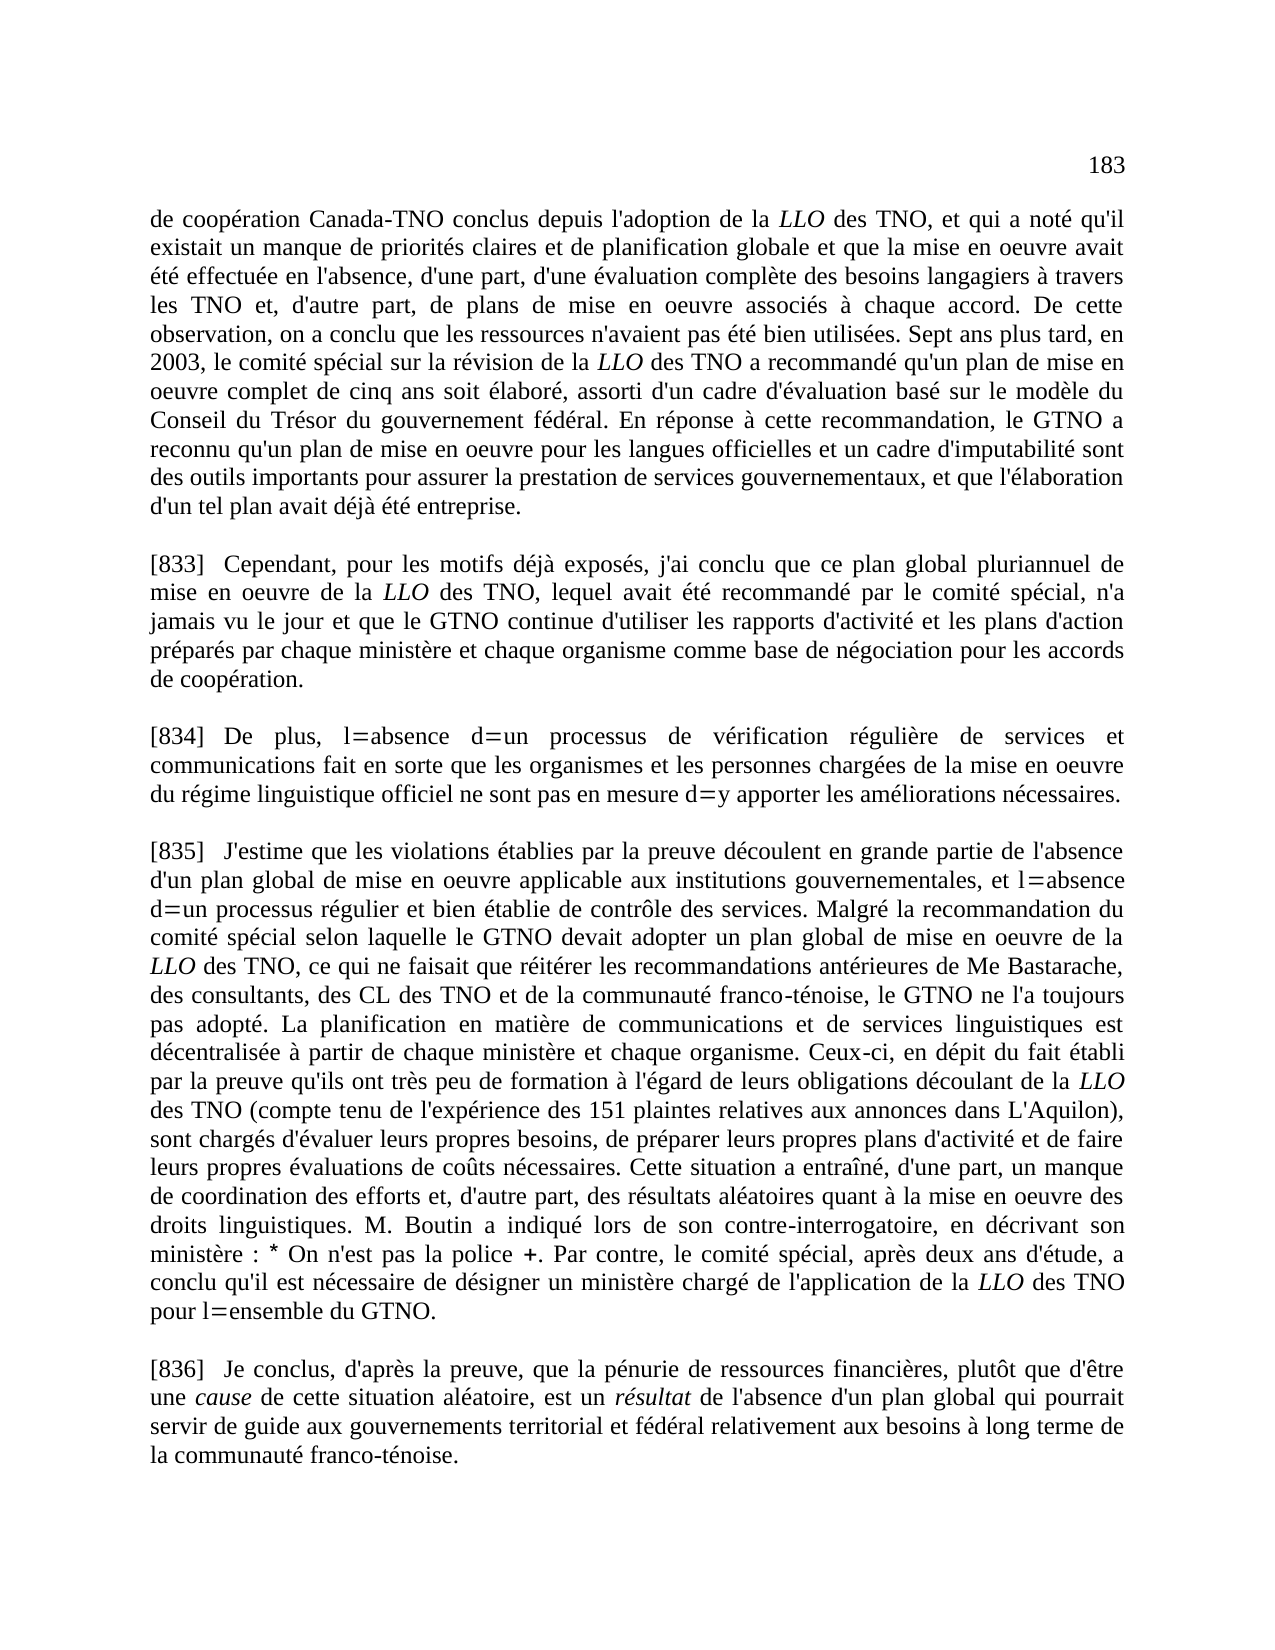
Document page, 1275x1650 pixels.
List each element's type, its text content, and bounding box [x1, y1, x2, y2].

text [150, 204, 1125, 520]
text Cependant, pour les motifs déjà exposés, j'ai conclu que ce plan global pluriannuel de mise en oeuvre de la LLO des TNO, lequel avait été recommandé par le comité spécial, n'a jamais vu le jour et que le GTNO continue d'utiliser les rapports d'activité et les plans d'action préparés par chaque ministère et chaque organisme comme base de négociation pour les accords de coopération. [150, 549, 1125, 692]
text De plus, labsence dun processus de vérification régulière de services et communications fait en sorte que les organismes et les personnes chargées de la mise en oeuvre du régime linguistique officiel ne sont pas en mesure dy apporter les améliorations nécessaires. [150, 721, 1125, 807]
text Je conclus, d'après la preuve, que la pénurie de ressources financières, plutôt que d'être une cause de cette situation aléatoire, est un résultat de l'absence d'un plan global qui pourrait servir de guide aux gouvernements territorial et fédéral relativement aux besoins à long terme de la communauté franco-ténoise. [150, 1354, 1125, 1469]
text J'estime que les violations établies par la preuve découlent en grande partie de l'absence d'un plan global de mise en oeuvre applicable aux institutions gouvernementales, et labsence dun processus régulier et bien établie de contrôle des services. Malgré la recommandation du comité spécial selon laquelle le GTNO devait adopter un plan global de mise en oeuvre de la LLO des TNO, ce qui ne faisait que réitérer les recommandations antérieures de Me Bastarache, des consultants, des CL des TNO et de la communauté franco-ténoise, le GTNO ne l'a toujours pas adopté. La planification en matière de communications et de services linguistiques est décentralisée à partir de chaque ministère et chaque organisme. Ceux-ci, en dépit du fait établi par la preuve qu'ils ont très peu de formation à l'égard de leurs obligations découlant de la LLO des TNO (compte tenu de l'expérience des 151 plaintes relatives aux annonces dans L'Aquilon), sont chargés d'évaluer leurs propres besoins, de préparer leurs propres plans d'activité et de faire leurs propres évaluations de coûts nécessaires. Cette situation a entraîné, d'une part, un manque de coordination des efforts et, d'autre part, des résultats aléatoires quant à la mise en oeuvre des droits linguistiques. M. Boutin a indiqué lors de son contre-interrogatoire, en décrivant son ministère : On n'est pas la police . Par contre, le comité spécial, après deux ans d'étude, a conclu qu'il est nécessaire de désigner un ministère chargé de l'application de la LLO des TNO pour lensemble du GTNO. [150, 836, 1125, 1325]
